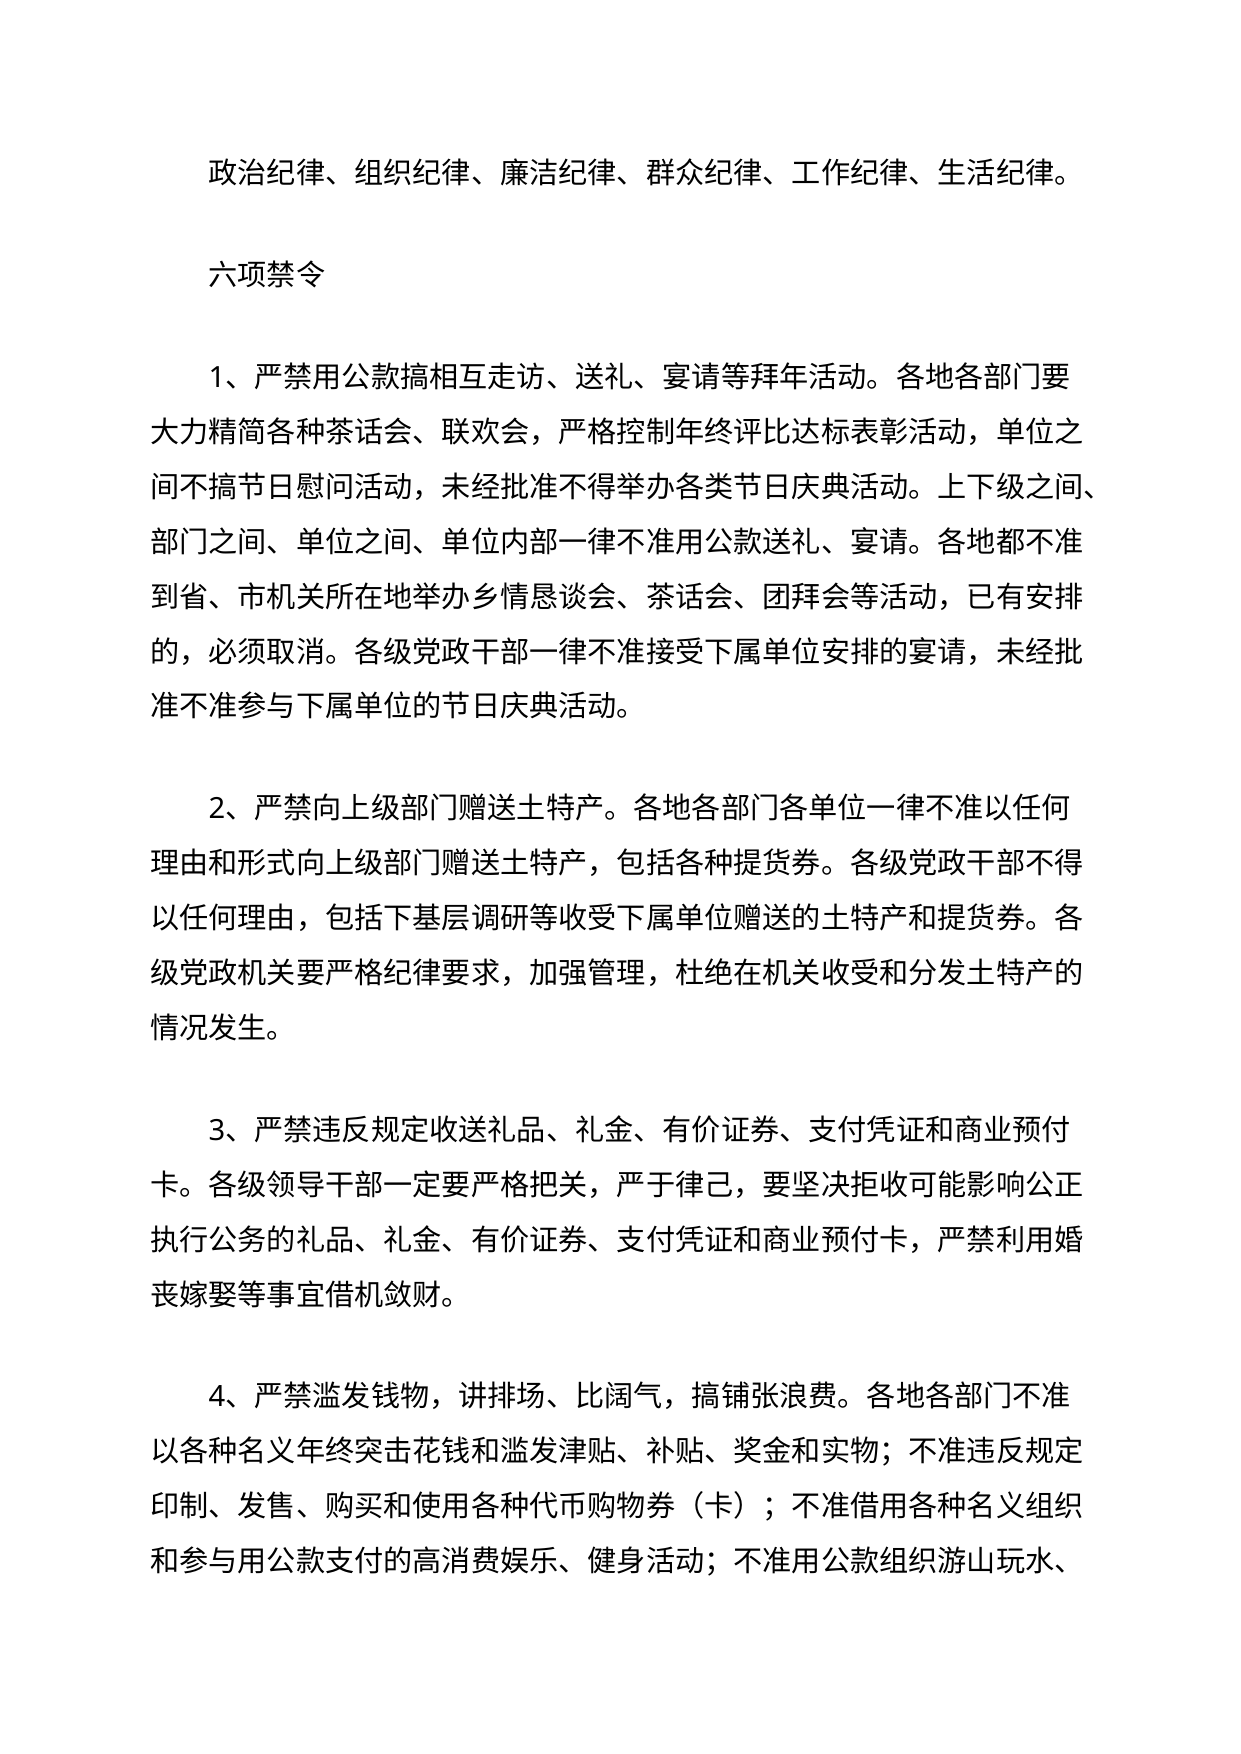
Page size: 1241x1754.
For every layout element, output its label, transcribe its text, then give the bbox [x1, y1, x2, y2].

text 3、严禁违反规定收送礼品、礼金、有价证券、支付凭证和商业预付卡。各级领导干部一定要严格把关，严于律己，要坚决拒收可能影响公正执行公务的礼品、礼金、有价证券、支付凭证和商业预付卡，严禁利用婚丧嫁娶等事宜借机敛财。 [150, 1106, 1090, 1313]
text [150, 1373, 1090, 1580]
text 六项禁令 [150, 252, 1090, 294]
text 1、严禁用公款搞相互走访、送礼、宴请等拜年活动。各地各部门要大力精简各种茶话会、联欢会，严格控制年终评比达标表彰活动，单位之间不搞节日慰问活动，未经批准不得举办各类节日庆典活动。上下级之间、部门之间、单位之间、单位内部一律不准用公款送礼、宴请。各地都不准到省、市机关所在地举办乡情恳谈会、茶话会、团拜会等活动，已有安排的，必须取消。各级党政干部一律不准接受下属单位安排的宴请，未经批准不准参与下属单位的节日庆典活动。 [150, 353, 1090, 725]
text 2、严禁向上级部门赠送土特产。各地各部门各单位一律不准以任何理由和形式向上级部门赠送土特产，包括各种提货券。各级党政干部不得以任何理由，包括下基层调研等收受下属单位赠送的土特产和提货券。各级党政机关要严格纪律要求，加强管理，杜绝在机关收受和分发土特产的情况发生。 [150, 785, 1090, 1047]
text 政治纪律、组织纪律、廉洁纪律、群众纪律、工作纪律、生活纪律。 [150, 150, 1090, 192]
